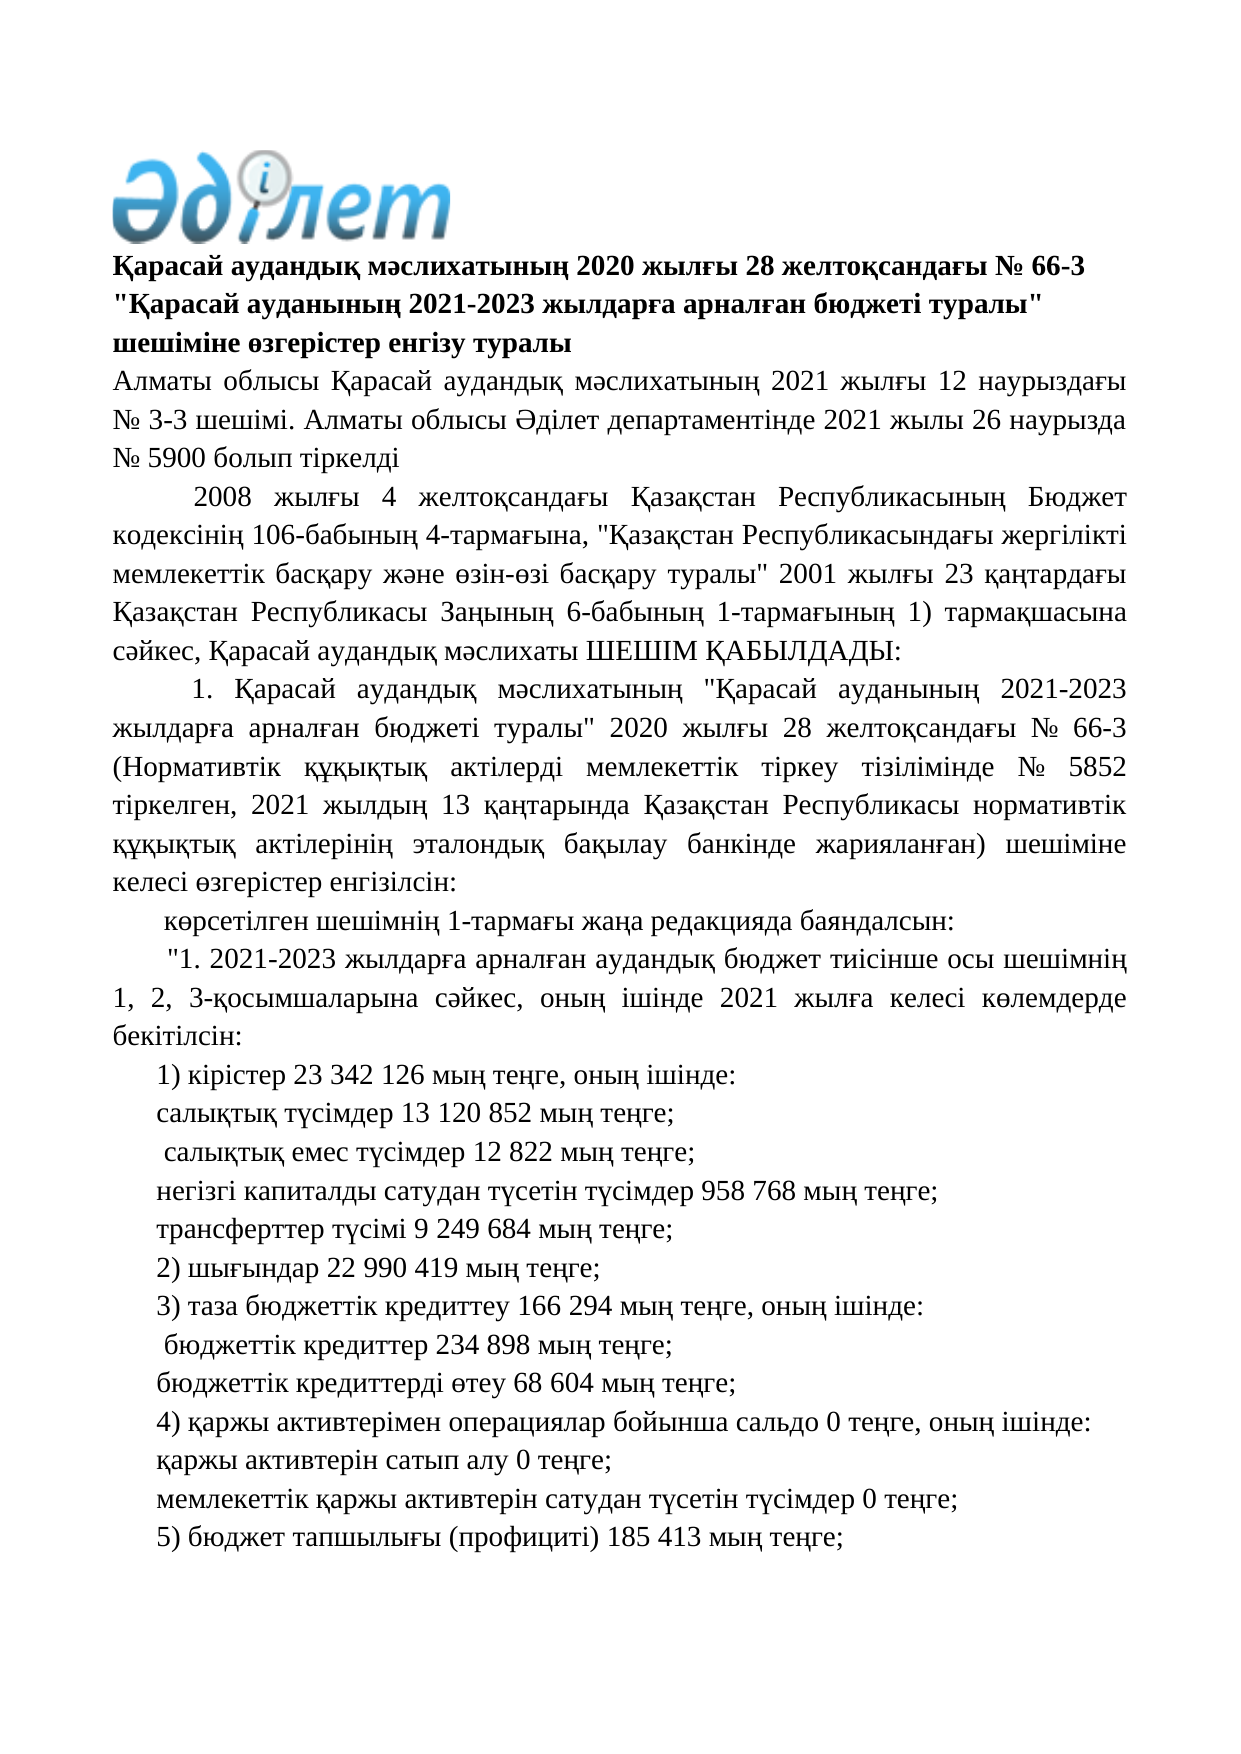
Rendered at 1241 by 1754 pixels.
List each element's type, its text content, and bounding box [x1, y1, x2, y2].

text бюджеттік кредиттер 234 898 мың теңге; [112, 1327, 1128, 1360]
text 1. Қарасай аудандық мәслихатының "Қарасай ауданының 2021-2023 жылдарға арналған бюджеті туралы" 2020 жылғы 28 желтоқсандағы № 66-3 (Нормативтік құқықтық актілерді мемлекеттік тіркеу тізілімінде № 5852 тіркелген, 2021 жылдың 13 қаңтарында Қазақстан Республикасы нормативтік құқықтық актілерінің эталондық бақылау банкінде жарияланған) шешіміне келесі өзгерістер енгізілсін: [112, 672, 1128, 898]
text мемлекеттік қаржы активтерін сатудан түсетін түсімдер 0 теңге; [112, 1481, 1128, 1514]
picture [112, 150, 451, 244]
text трансферттер түсімі 9 249 684 мың теңге; [112, 1211, 1128, 1245]
text 3) таза бюджеттік кредиттеу 166 294 мың теңге, оның ішінде: [112, 1288, 1128, 1322]
text негізгі капиталды сатудан түсетін түсімдер 958 768 мың теңге; [112, 1173, 1128, 1206]
text қаржы активтерін сатып алу 0 теңге; [112, 1442, 1128, 1476]
text салықтық түсімдер 13 120 852 мың теңге; [112, 1096, 1128, 1129]
text 2) шығындар 22 990 419 мың теңге; [112, 1250, 1128, 1283]
text салықтық емес түсімдер 12 822 мың теңге; [112, 1134, 1128, 1168]
text көрсетілген шешімнің 1-тармағы жаңа редакцияда баяндалсын: [112, 903, 1128, 936]
text Қарасай аудандық мәслихатының 2020 жылғы 28 желтоқсандағы № 66-3 "Қарасай ауданының 2021-2023 жылдарға арналған бюджеті туралы" шешіміне өзгерістер енгізу туралы [112, 248, 1128, 358]
text Алматы облысы Қарасай аудандық мәслихатының 2021 жылғы 12 наурыздағы № 3-3 шешімі. Алматы облысы Әділет департаментінде 2021 жылы 26 наурызда № 5900 болып тіркелді [112, 363, 1128, 474]
text 4) қаржы активтерімен операциялар бойынша сальдо 0 теңге, оның ішінде: [112, 1404, 1128, 1437]
text 2008 жылғы 4 желтоқсандағы Қазақстан Республикасының Бюджет кодексінің 106-бабының 4-тармағына, "Қазақстан Республикасындағы жергілікті мемлекеттік басқару және өзін-өзі басқару туралы" 2001 жылғы 23 қаңтардағы Қазақстан Республикасы Заңының 6-бабының 1-тармағының 1) тармақшасына сәйкес, Қарасай аудандық мәслихаты ШЕШІМ ҚАБЫЛДАДЫ: [112, 479, 1128, 667]
text 5) бюджет тапшылығы (профициті) 185 413 мың теңге; [112, 1519, 1128, 1553]
text 1) кірістер 23 342 126 мың теңге, оның ішінде: [112, 1057, 1128, 1091]
text "1. 2021-2023 жылдарға арналған аудандық бюджет тиісінше осы шешімнің 1, 2, 3-қосымшаларына сәйкес, оның ішінде 2021 жылға келесі көлемдерде бекітілсін: [112, 941, 1128, 1052]
text бюджеттік кредиттерді өтеу 68 604 мың теңге; [112, 1365, 1128, 1399]
